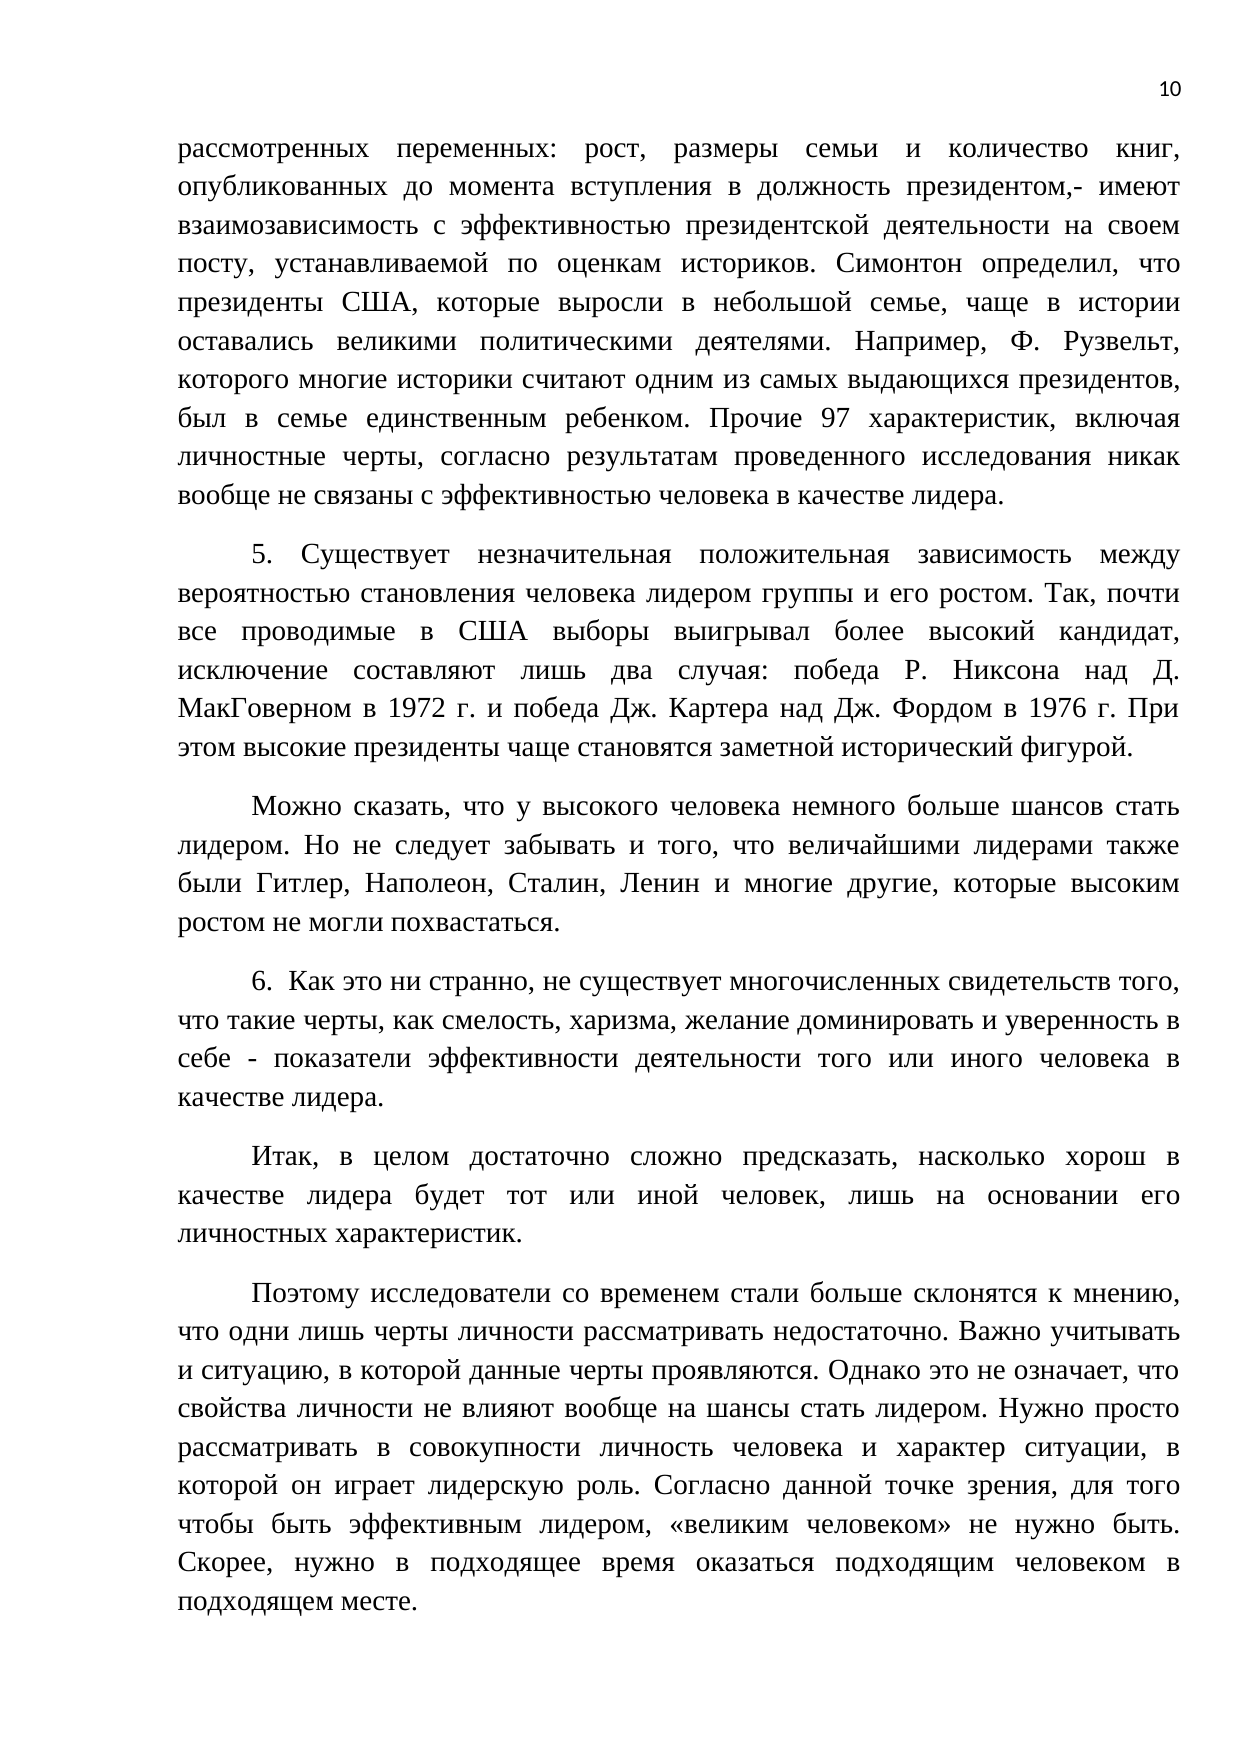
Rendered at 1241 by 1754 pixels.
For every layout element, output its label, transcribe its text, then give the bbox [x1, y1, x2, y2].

text Поэтому исследователи со временем стали больше склонятся к мнению, что одни лишь черты личности рассматривать недостаточно. Важно учитывать и ситуацию, в которой данные черты проявляются. Однако это не означает, что свойства личности не влияют вообще на шансы стать лидером. Нужно просто рассматривать в совокупности личность человека и характер ситуации, в которой он играет лидерскую роль. Согласно данной точке зрения, для того чтобы быть эффективным лидером, «великим человеком» не нужно быть. Скорее, нужно в подходящее время оказаться подходящим человеком в подходящем месте. [177, 1275, 1181, 1617]
text 5. Существует незначительная положительная зависимость между вероятностью становления человека лидером группы и его ростом. Так, почти все проводимые в США выборы выигрывал более высокий кандидат, исключение составляют лишь два случая: победа Р. Никсона над Д. МакГоверном в 1972 г. и победа Дж. Картера над Дж. Фордом в 1976 г. При этом высокие президенты чаще становятся заметной исторический фигурой. [177, 536, 1181, 762]
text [177, 130, 1181, 510]
text Можно сказать, что у высокого человека немного больше шансов стать лидером. Но не следует забывать и того, что величайшими лидерами также были Гитлер, Наполеон, Сталин, Ленин и многие другие, которые высоким ростом не могли похвастаться. [177, 788, 1181, 937]
text Итак, в целом достаточно сложно предсказать, насколько хорош в качестве лидера будет тот или иной человек, лишь на основании его личностных характеристик. [177, 1138, 1181, 1249]
text 6. Как это ни странно, не существует многочисленных свидетельств того, что такие черты, как смелость, харизма, желание доминировать и уверенность в себе - показатели эффективности деятельности того или иного человека в качестве лидера. [177, 963, 1181, 1112]
